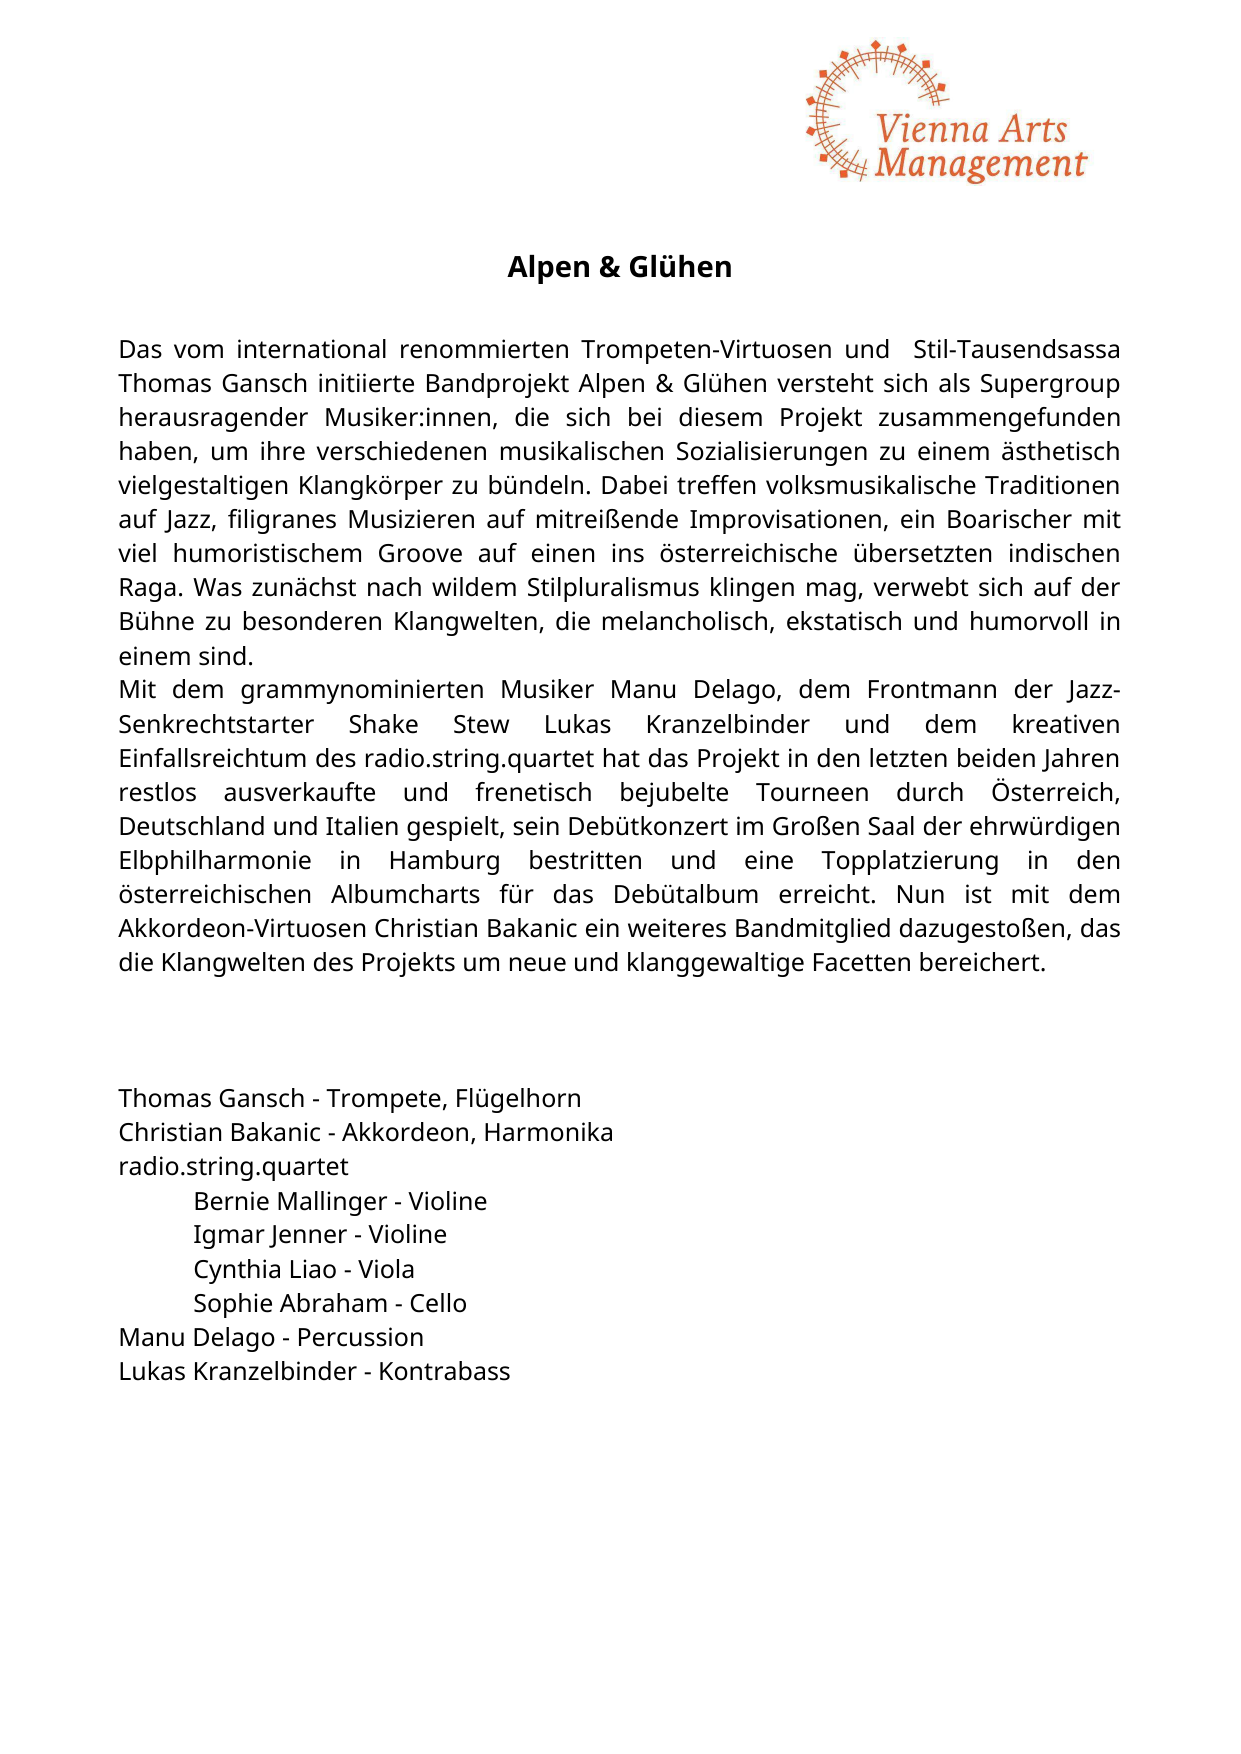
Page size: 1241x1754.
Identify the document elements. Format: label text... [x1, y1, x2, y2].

text Igmar Jenner - Violine [118, 1217, 1122, 1251]
text Das vom international renommierten Trompeten-Virtuosen und Stil-Tausendsassa Thomas Gansch initiierte Bandprojekt Alpen & Glühen versteht sich als Supergroup herausragender Musiker:innen, die sich bei diesem Projekt zusammengefunden haben, um ihre verschiedenen musikalischen Sozialisierungen zu einem ästhetisch vielgestaltigen Klangkörper zu bündeln. Dabei treffen volksmusikalische Traditionen auf Jazz, filigranes Musizieren auf mitreißende Improvisationen, ein Boarischer mit viel humoristischem Groove auf einen ins österreichische übersetzten indischen Raga. Was zunächst nach wildem Stilpluralismus klingen mag, verwebt sich auf der Bühne zu besonderen Klangwelten, die melancholisch, ekstatisch und humorvoll in einem sind. [118, 332, 1122, 672]
text Sophie Abraham - Cello [118, 1285, 1122, 1319]
text Cynthia Liao - Viola [118, 1251, 1122, 1285]
text Thomas Gansch - Trompete, Flügelhorn [118, 1081, 1122, 1115]
text Lukas Kranzelbinder - Kontrabass [118, 1353, 1122, 1387]
text Christian Bakanic - Akkordeon, Harmonika [118, 1115, 1122, 1149]
text Manu Delago - Percussion [118, 1319, 1122, 1353]
text radio.string.quartet [118, 1149, 1122, 1183]
text Alpen & Glühen [118, 246, 1122, 286]
text Bernie Mallinger - Violine [118, 1183, 1122, 1217]
picture [797, 37, 1123, 186]
text Mit dem grammynominierten Musiker Manu Delago, dem Frontmann der Jazz-Senkrechtstarter Shake Stew Lukas Kranzelbinder und dem kreativen Einfallsreichtum des radio.string.quartet hat das Projekt in den letzten beiden Jahren restlos ausverkaufte und frenetisch bejubelte Tourneen durch Österreich, Deutschland und Italien gespielt, sein Debütkonzert im Großen Saal der ehrwürdigen Elbphilharmonie in Hamburg bestritten und eine Topplatzierung in den österreichischen Albumcharts für das Debütalbum erreicht. Nun ist mit dem Akkordeon-Virtuosen Christian Bakanic ein weiteres Bandmitglied dazugestoßen, das die Klangwelten des Projekts um neue und klanggewaltige Facetten bereichert. [118, 672, 1122, 979]
